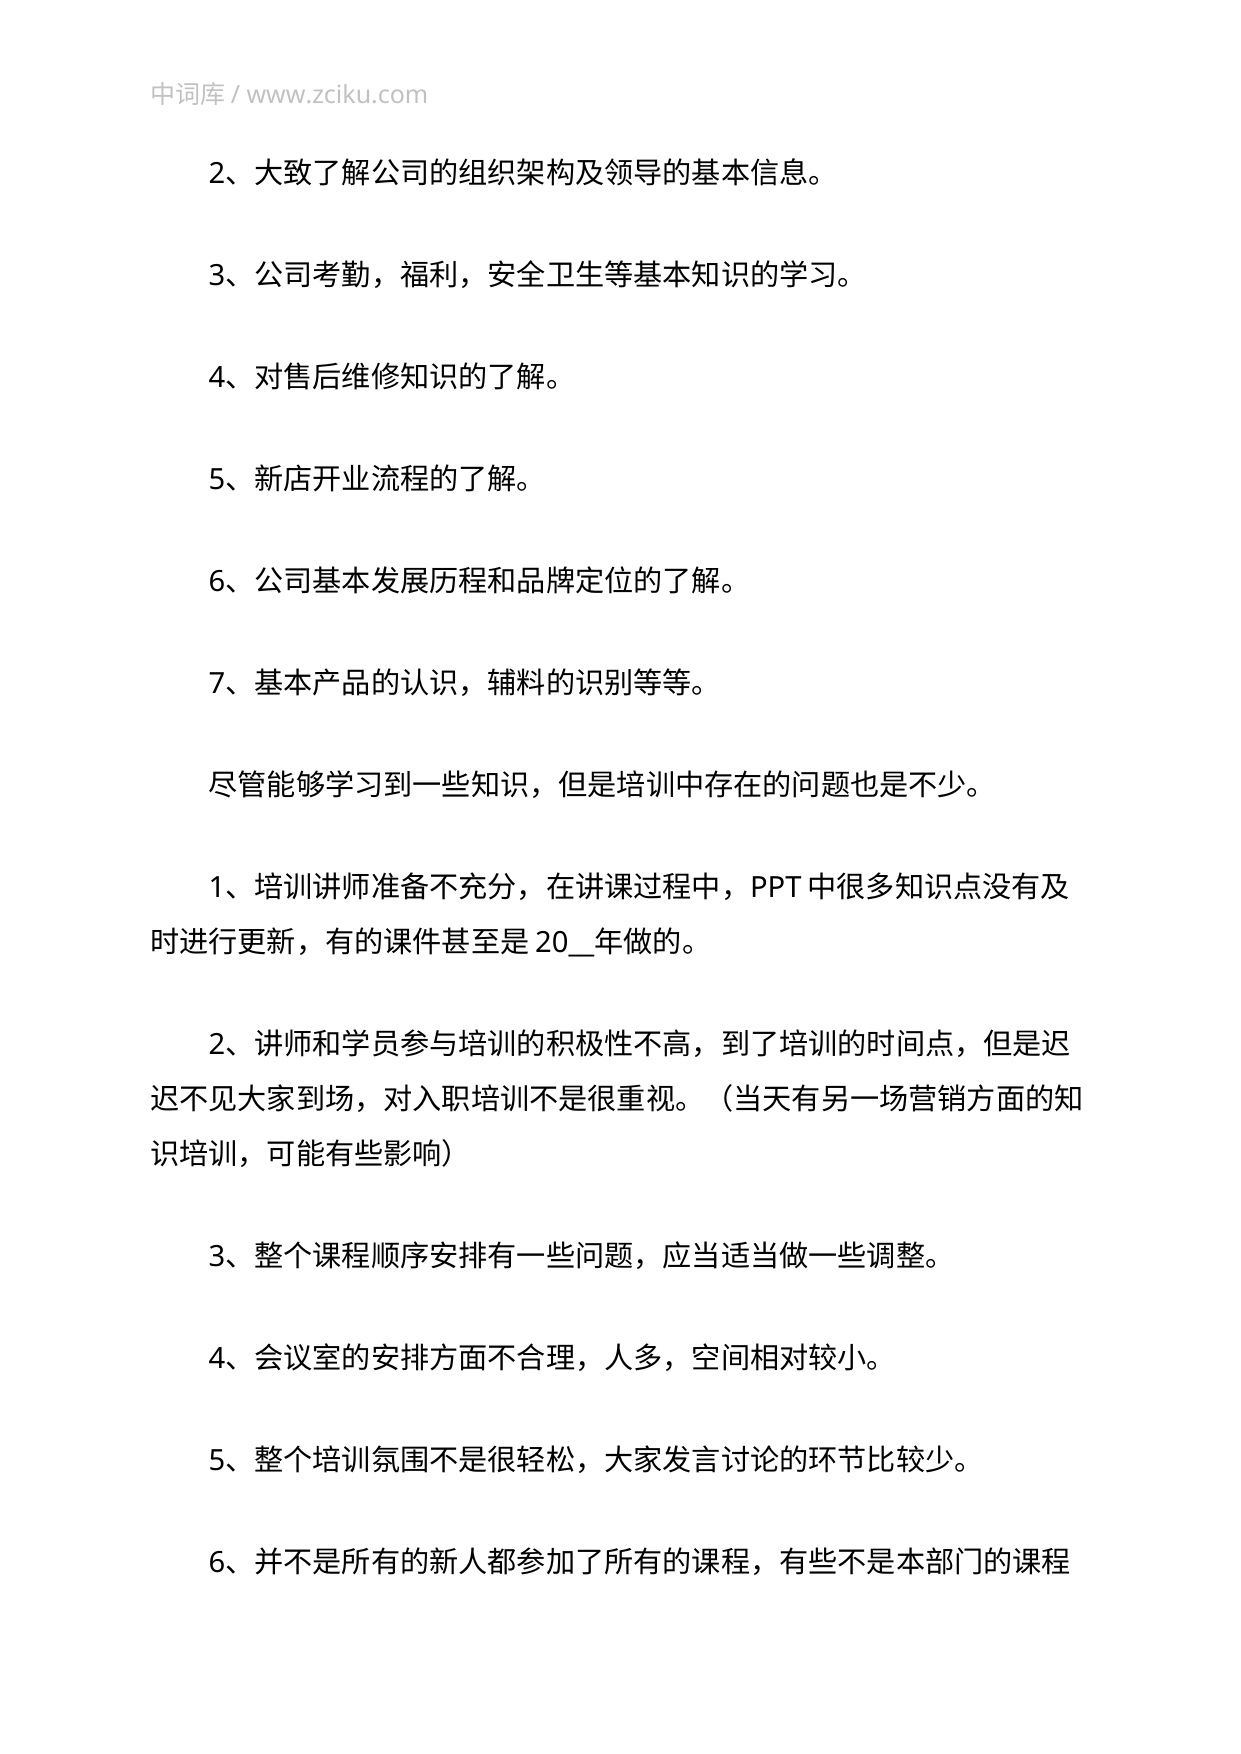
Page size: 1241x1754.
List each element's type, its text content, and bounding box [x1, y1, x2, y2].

text 5、整个培训氛围不是很轻松，大家发言讨论的环节比较少。 [150, 1436, 1090, 1479]
text 6、公司基本发展历程和品牌定位的了解。 [150, 558, 1090, 600]
text 7、基本产品的认识，辅料的识别等等。 [150, 660, 1090, 702]
text 4、会议室的安排方面不合理，人多，空间相对较小。 [150, 1334, 1090, 1377]
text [150, 1538, 1090, 1581]
text 3、整个课程顺序安排有一些问题，应当适当做一些调整。 [150, 1232, 1090, 1275]
text 2、讲师和学员参与培训的积极性不高，到了培训的时间点，但是迟迟不见大家到场，对入职培训不是很重视。（当天有另一场营销方面的知识培训，可能有些影响） [150, 1021, 1090, 1173]
text 5、新店开业流程的了解。 [150, 456, 1090, 498]
text 尽管能够学习到一些知识，但是培训中存在的问题也是不少。 [150, 762, 1090, 804]
text 1、培训讲师准备不充分，在讲课过程中，PPT中很多知识点没有及时进行更新，有的课件甚至是20__年做的。 [150, 864, 1090, 961]
text 2、大致了解公司的组织架构及领导的基本信息。 [150, 150, 1090, 192]
text 3、公司考勤，福利，安全卫生等基本知识的学习。 [150, 252, 1090, 294]
text 4、对售后维修知识的了解。 [150, 354, 1090, 396]
